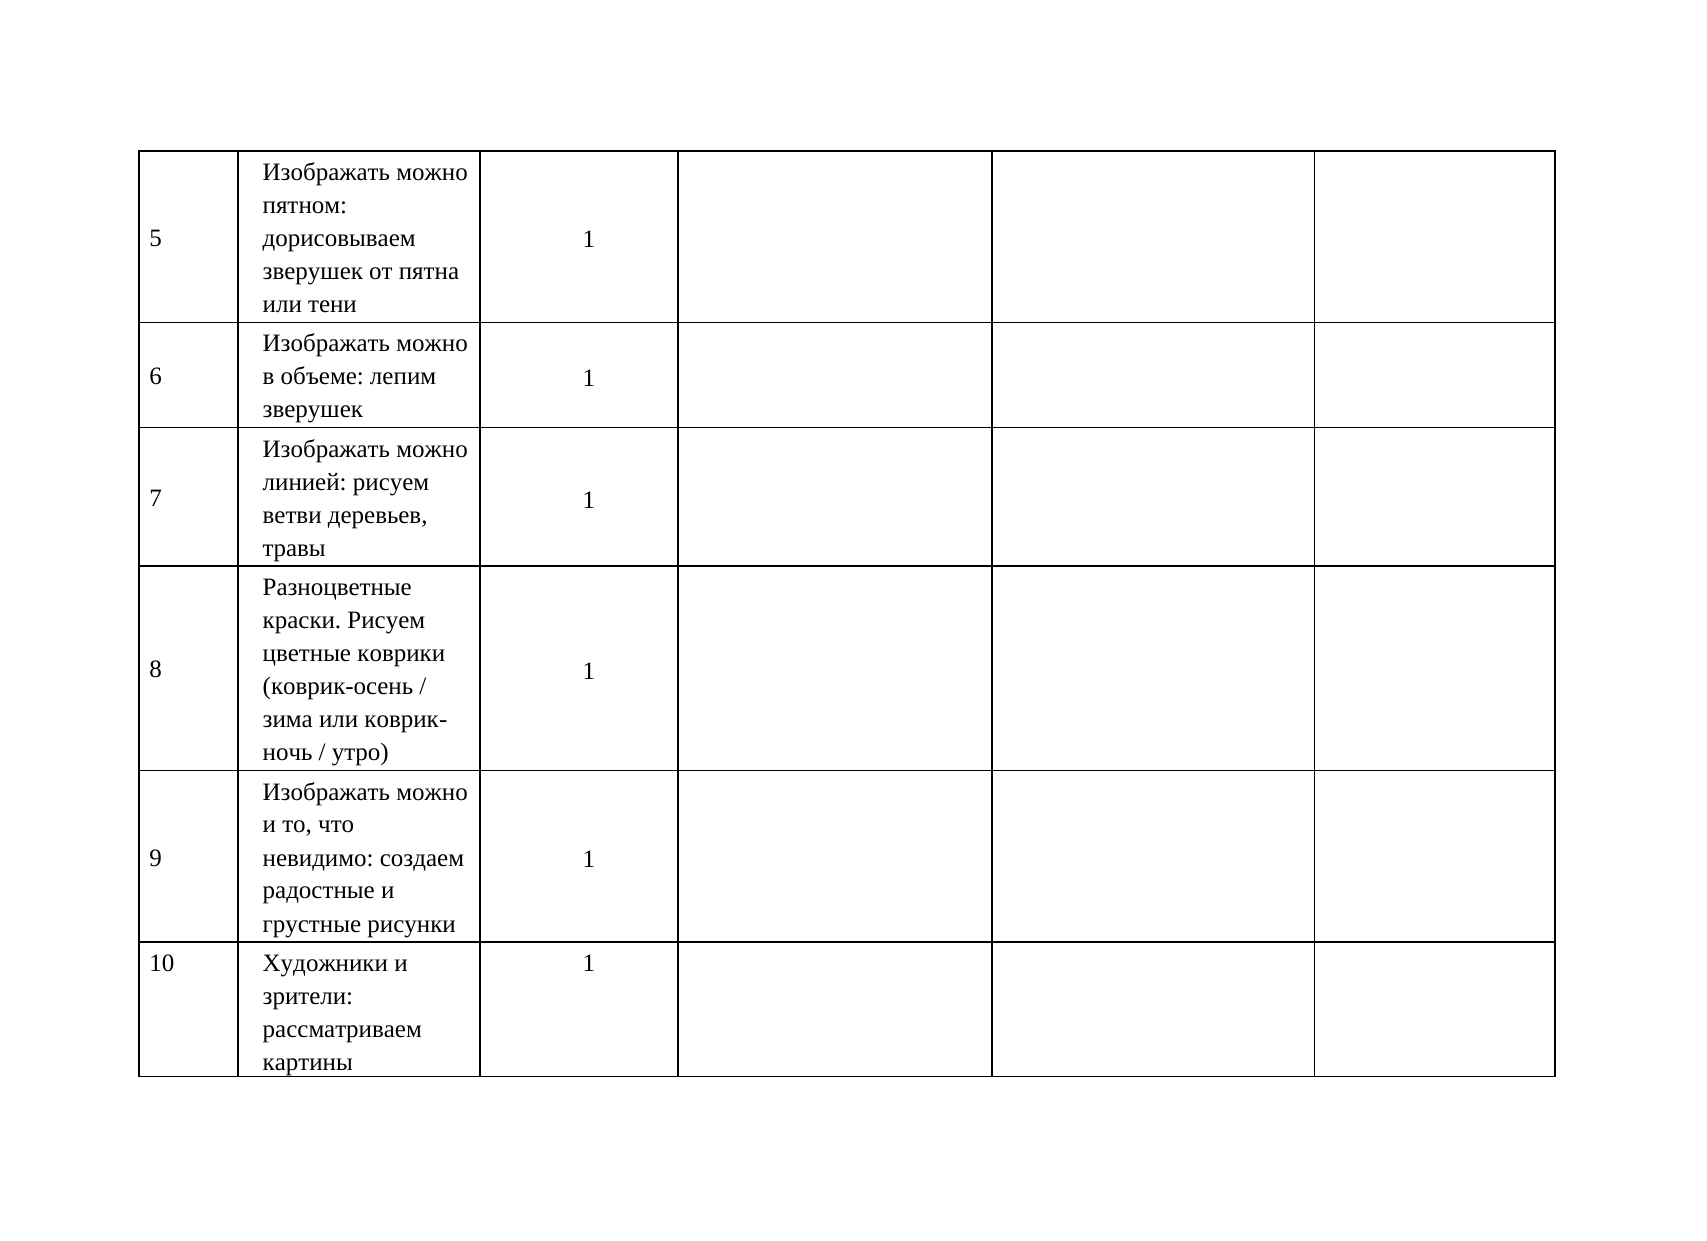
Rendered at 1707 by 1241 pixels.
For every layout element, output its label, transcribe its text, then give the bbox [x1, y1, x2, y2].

table_cell 1 [481, 943, 677, 1076]
table_cell [1315, 943, 1554, 1076]
table_cell [993, 152, 1314, 321]
table_cell [993, 323, 1314, 427]
table_cell 1 [481, 428, 677, 565]
table_cell 8 [140, 567, 237, 770]
table_cell 7 [140, 428, 237, 565]
table_cell [1315, 771, 1554, 941]
table_cell [1315, 428, 1554, 565]
table_cell Изображать можно линией: рисуем ветви деревьев, травы [239, 428, 479, 565]
table_cell [993, 943, 1314, 1076]
table_cell [679, 567, 991, 770]
table_cell [993, 567, 1314, 770]
table_cell Изображать можно в объеме: лепим зверушек [239, 323, 479, 427]
table_cell Изображать можно пятном: дорисовываем зверушек от пятна или тени [239, 152, 479, 321]
table_cell 1 [481, 567, 677, 770]
table_cell [679, 771, 991, 941]
table_cell [1315, 323, 1554, 427]
table_cell [679, 152, 991, 321]
table_cell [993, 428, 1314, 565]
table_cell 9 [140, 771, 237, 941]
table_cell Разноцветные краски. Рисуем цветные коврики (коврик-осень / зима или коврик-ночь / утро) [239, 567, 479, 770]
table_cell 6 [140, 323, 237, 427]
table_cell 1 [481, 771, 677, 941]
table_cell 5 [140, 152, 237, 321]
table_cell [1315, 152, 1554, 321]
table_cell 1 [481, 152, 677, 321]
table_cell 1 [481, 323, 677, 427]
table_cell [1315, 567, 1554, 770]
table_cell Изображать можно и то, что невидимо: создаем радостные и грустные рисунки [239, 771, 479, 941]
table_cell 10 [140, 943, 237, 1076]
table_cell [679, 323, 991, 427]
table_cell [679, 943, 991, 1076]
table_cell [993, 771, 1314, 941]
table_cell [679, 428, 991, 565]
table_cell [239, 943, 479, 1076]
